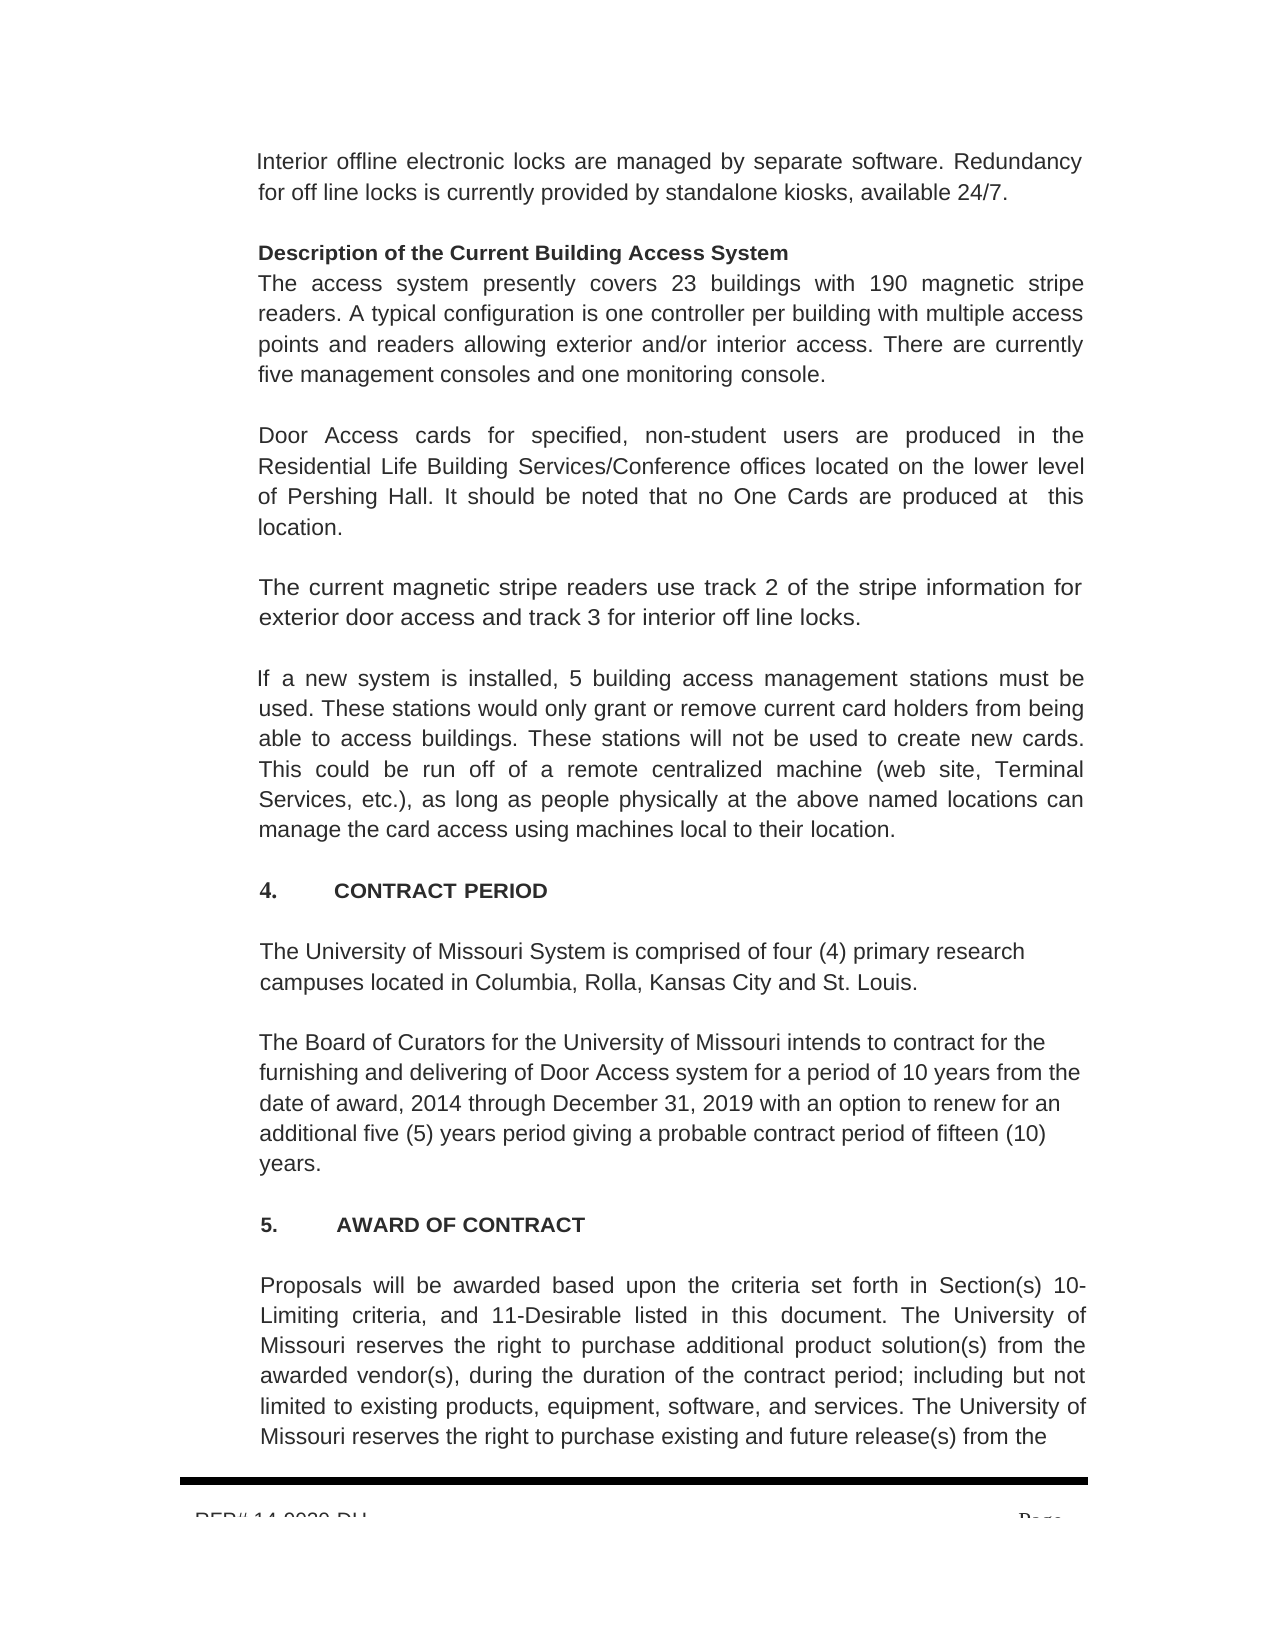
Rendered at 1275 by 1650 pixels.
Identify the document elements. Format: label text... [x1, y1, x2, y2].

text Door Access cards for specified, non-student users are produced in the Residential Life Building Services/Conference offices located on the lower level of Pershing Hall. It should be noted that no One Cards are produced at this location. [258, 422, 1084, 540]
text Proposals will be awarded based upon the criteria set forth in Section(s) 10- Limiting criteria, and 11-Desirable listed in this document. The University of Missouri reserves the right to purchase additional product solution(s) from the awarded vendor(s), during the duration of the contract period; including but not limited to existing products, equipment, software, and services. The University of Missouri reserves the right to purchase existing and future release(s) from the [260, 1272, 1087, 1449]
text The University of Missouri System is comprised of four (4) primary research campuses located in Columbia, Rolla, Kansas City and St. Louis. [259, 938, 1082, 995]
text Description of the Current Building Access System [258, 241, 1175, 265]
text The Board of Curators for the University of Missouri intends to contract for the furnishing and delivering of Door Access system for a period of 10 years from the date of award, 2014 through December 31, 2019 with an option to renew for an additional five (5) years period giving a probable contract period of fifteen (10) years. [259, 1029, 1083, 1176]
text The access system presently covers 23 buildings with 190 magnetic stripe readers. A typical configuration is one controller per building with multiple access points and readers allowing exterior and/or interior access. There are currently five management consoles and one monitoring console. [258, 270, 1084, 387]
text The current magnetic stripe readers use track 2 of the stripe information for exterior door access and track 3 for interior off line locks. [258, 574, 1084, 631]
text Interior offline electronic locks are managed by separate software. Redundancy for off line locks is currently provided by standalone kiosks, available 24/7. [256, 148, 1083, 205]
list CONTRACT PERIOD [259, 876, 1175, 903]
list AWARD OF CONTRACT [260, 1213, 1175, 1237]
text If a new system is installed, 5 building access management stations must be used. These stations would only grant or remove current card holders from being able to access buildings. These stations will not be used to create new cards. This could be run off of a remote centralized machine (web site, Terminal Services, etc.), as long as people physically at the above named locations can manage the card access using machines local to their location. [257, 665, 1085, 842]
